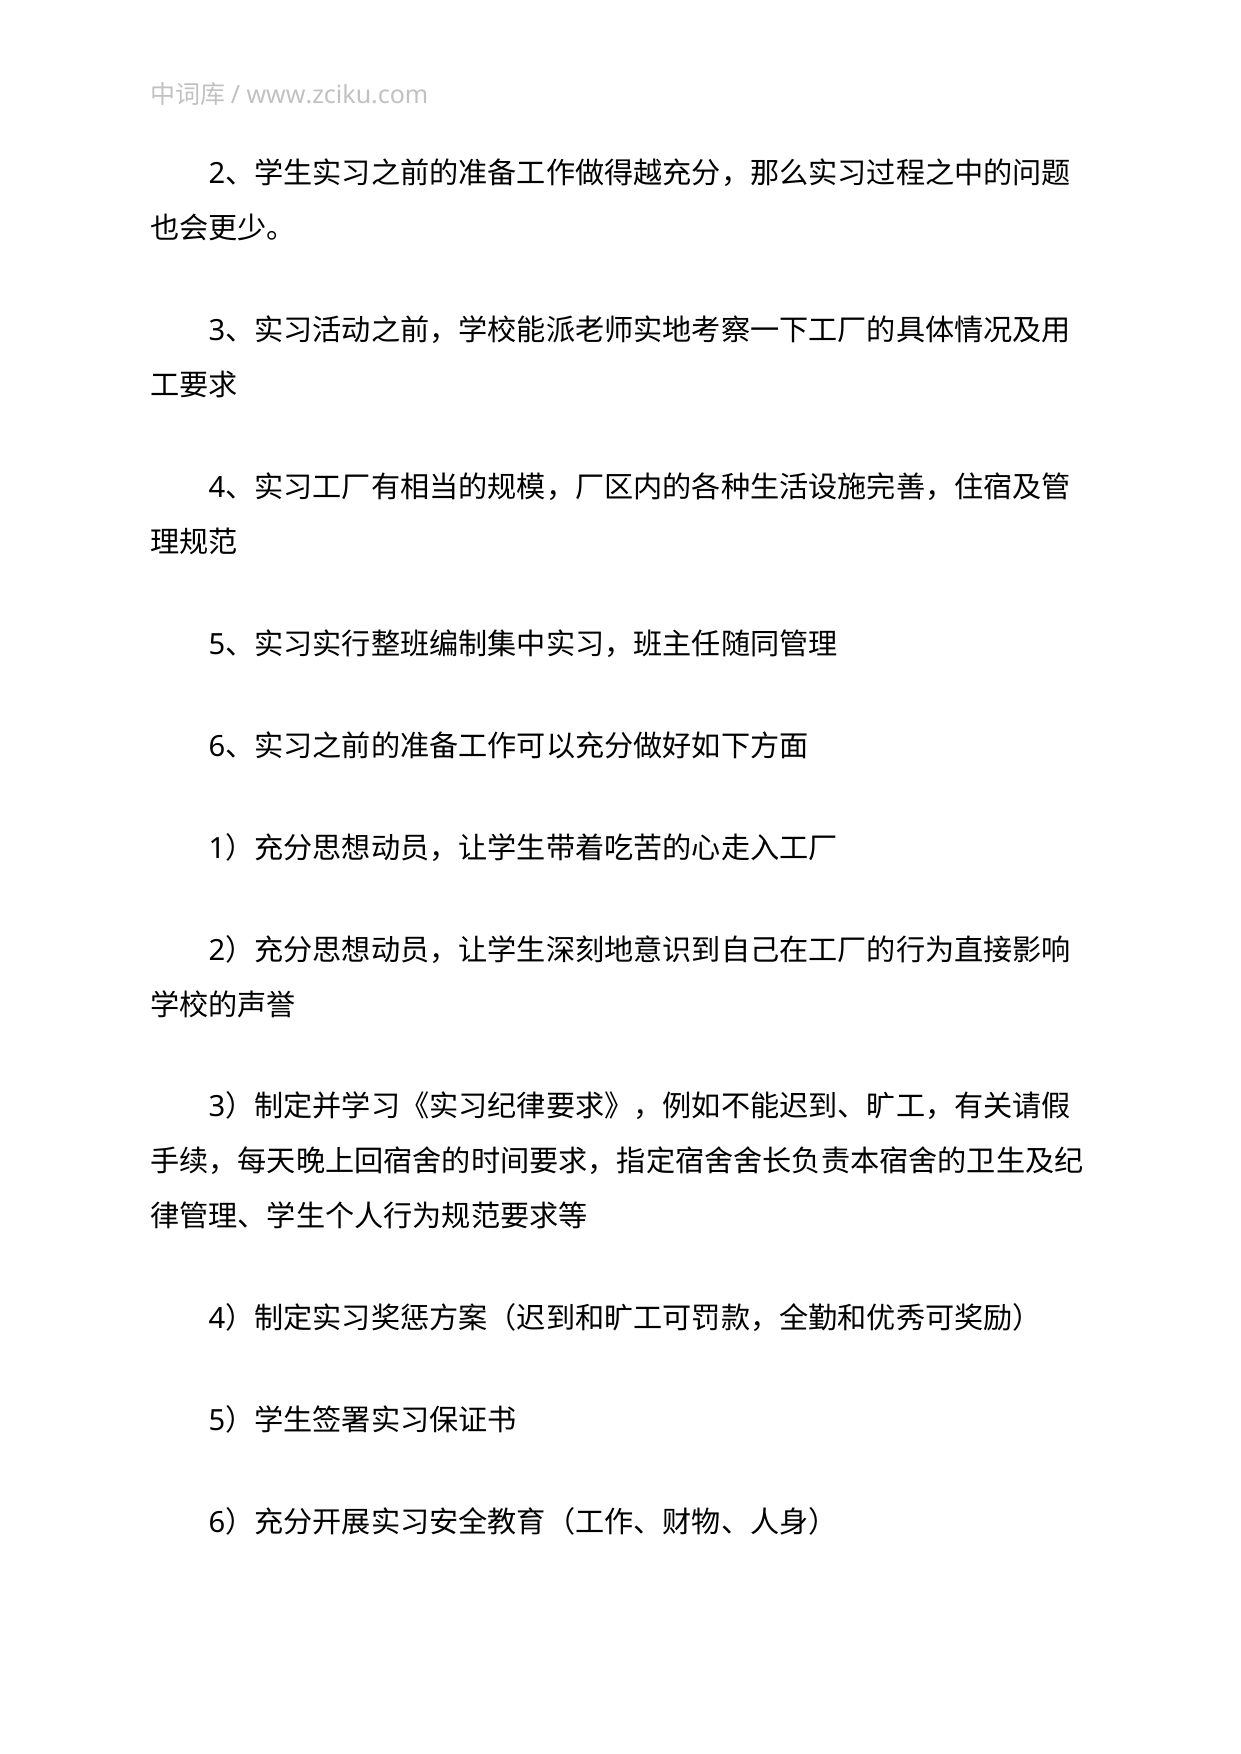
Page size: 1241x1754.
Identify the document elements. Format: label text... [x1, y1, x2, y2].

text 6、实习之前的准备工作可以充分做好如下方面 [150, 722, 1090, 765]
text 4）制定实习奖惩方案（迟到和旷工可罚款，全勤和优秀可奖励） [150, 1295, 1090, 1337]
text 2、学生实习之前的准备工作做得越充分，那么实习过程之中的问题也会更少。 [150, 150, 1090, 247]
text 3）制定并学习《实习纪律要求》，例如不能迟到、旷工，有关请假手续，每天晚上回宿舍的时间要求，指定宿舍舍长负责本宿舍的卫生及纪律管理、学生个人行为规范要求等 [150, 1083, 1090, 1235]
text 5、实习实行整班编制集中实习，班主任随同管理 [150, 620, 1090, 663]
text 6）充分开展实习安全教育（工作、财物、人身） [150, 1499, 1090, 1541]
text 2）充分思想动员，让学生深刻地意识到自己在工厂的行为直接影响学校的声誉 [150, 926, 1090, 1023]
text 5）学生签署实习保证书 [150, 1397, 1090, 1439]
text 4、实习工厂有相当的规模，厂区内的各种生活设施完善，住宿及管理规范 [150, 463, 1090, 561]
text 3、实习活动之前，学校能派老师实地考察一下工厂的具体情况及用工要求 [150, 307, 1090, 404]
text 1）充分思想动员，让学生带着吃苦的心走入工厂 [150, 824, 1090, 867]
